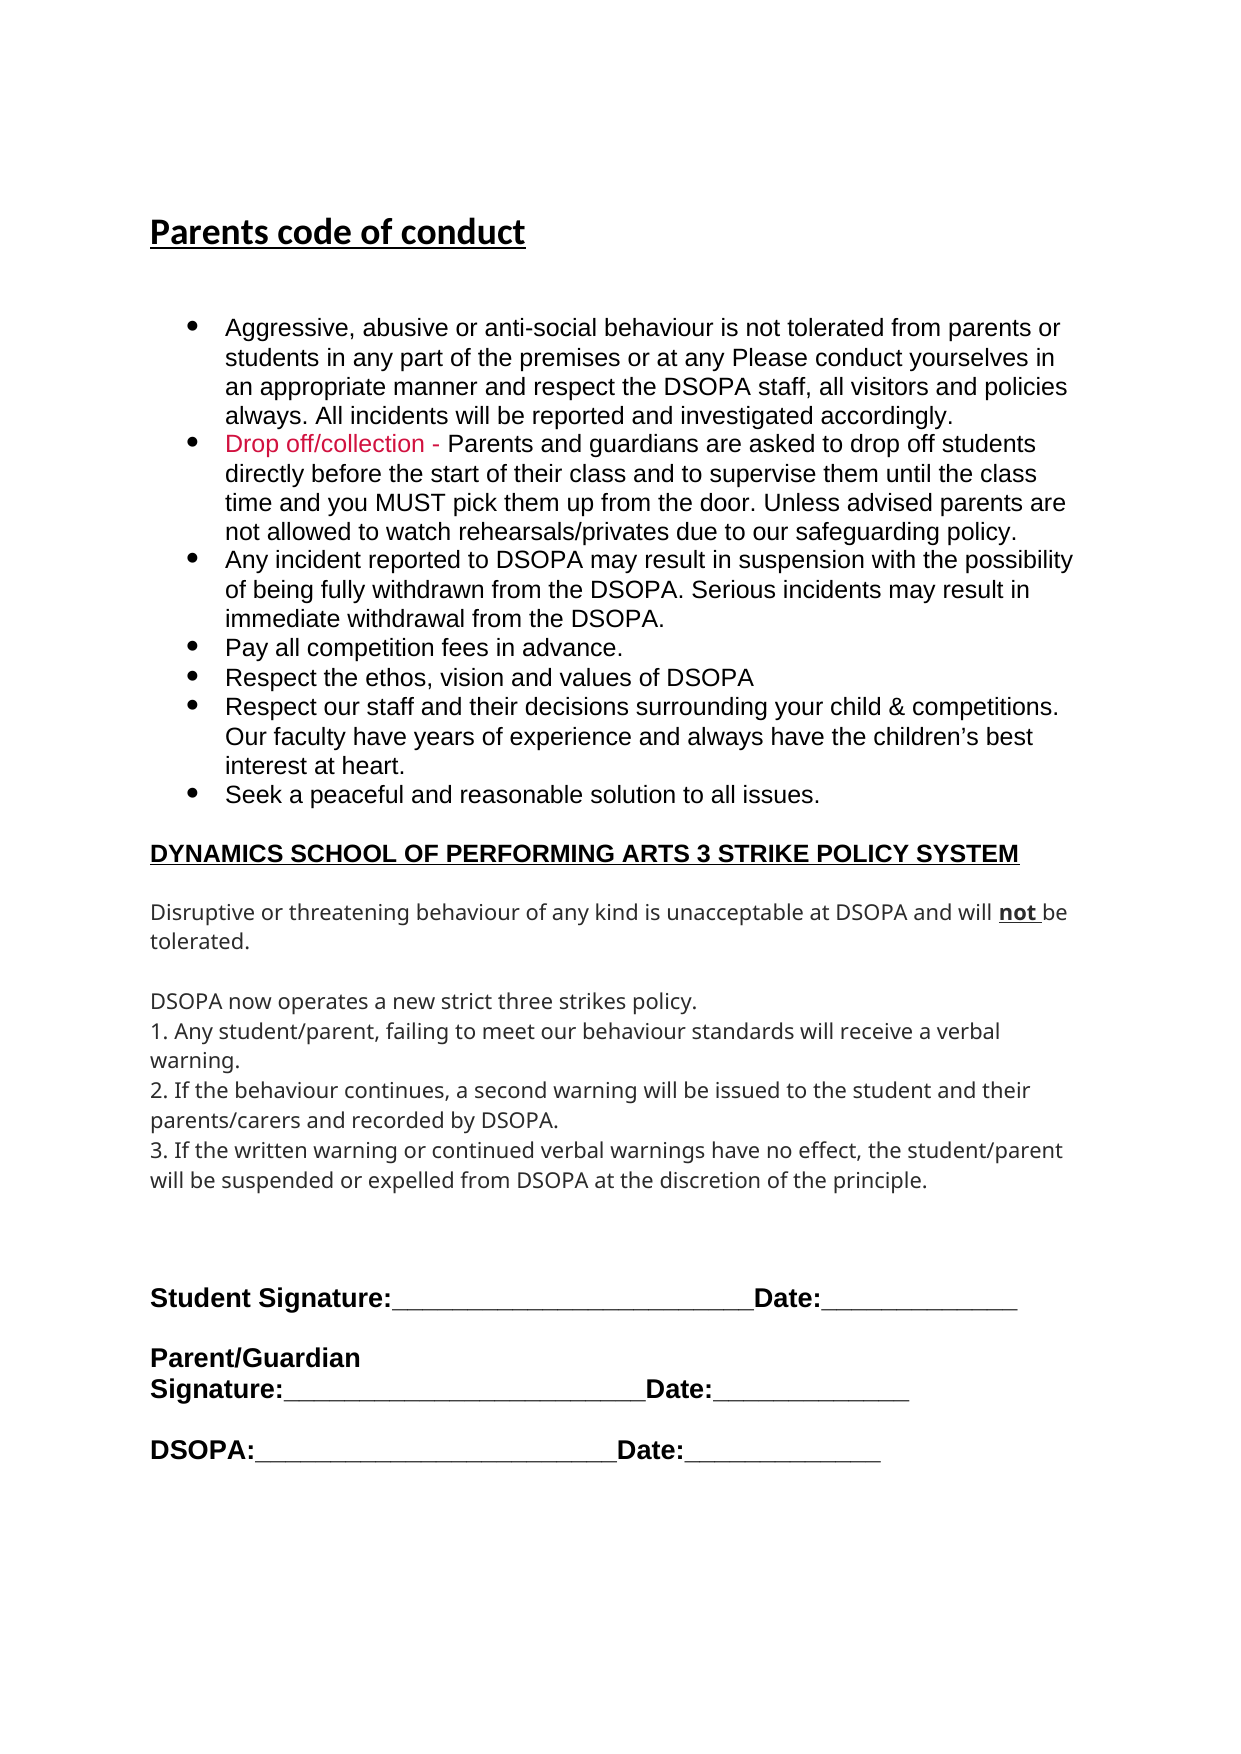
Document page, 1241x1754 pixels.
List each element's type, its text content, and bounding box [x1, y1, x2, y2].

text DSOPA:________________________Date:_____________ [150, 1434, 1090, 1465]
list Aggressive, abusive or anti-social behaviour is not tolerated from parents or students in any part of the premises or at any Please conduct yourselves in an appropriate manner and respect the DSOPA staff, all visitors and policies always. All incidents will be reported and investigated accordingly. [187, 313, 1090, 429]
list Pay all competition fees in advance. [187, 633, 1090, 663]
text Disruptive or threatening behaviour of any kind is unacceptable at DSOPA and will not be tolerated. [150, 897, 1090, 956]
text DYNAMICS SCHOOL OF PERFORMING ARTS 3 STRIKE POLICY SYSTEM [150, 839, 1090, 867]
list Respect our staff and their decisions surrounding your child & competitions. Our faculty have years of experience and always have the children’s best interest at heart. [187, 692, 1090, 780]
list Any incident reported to DSOPA may result in suspension with the possibility of being fully withdrawn from the DSOPA. Serious incidents may result in immediate withdrawal from the DSOPA. [187, 546, 1090, 633]
text 2. If the behaviour continues, a second warning will be issued to the student and their parents/carers and recorded by DSOPA. [150, 1075, 1090, 1135]
list Drop off/collection - Parents and guardians are asked to drop off students directly before the start of their class and to supervise them until the class time and you MUST pick them up from the door. Unless advised parents are not allowed to watch rehearsals/privates due to our safeguarding policy. [187, 429, 1090, 546]
text 1. Any student/parent, failing to meet our behaviour standards will receive a verbal warning. [150, 1016, 1090, 1075]
text 3. If the written warning or continued verbal warnings have no effect, the student/parent will be suspended or expelled from DSOPA at the discretion of the principle. [150, 1135, 1090, 1194]
list Respect the ethos, vision and values of DSOPA [187, 663, 1090, 692]
text Parents code of conduct [150, 208, 1090, 254]
text Student Signature:________________________Date:_____________ [150, 1282, 1090, 1313]
list Seek a peaceful and reasonable solution to all issues. [187, 780, 1090, 809]
text Parent/Guardian Signature:________________________Date:_____________ [150, 1342, 1090, 1404]
text DSOPA now operates a new strict three strikes policy. [150, 986, 1090, 1016]
